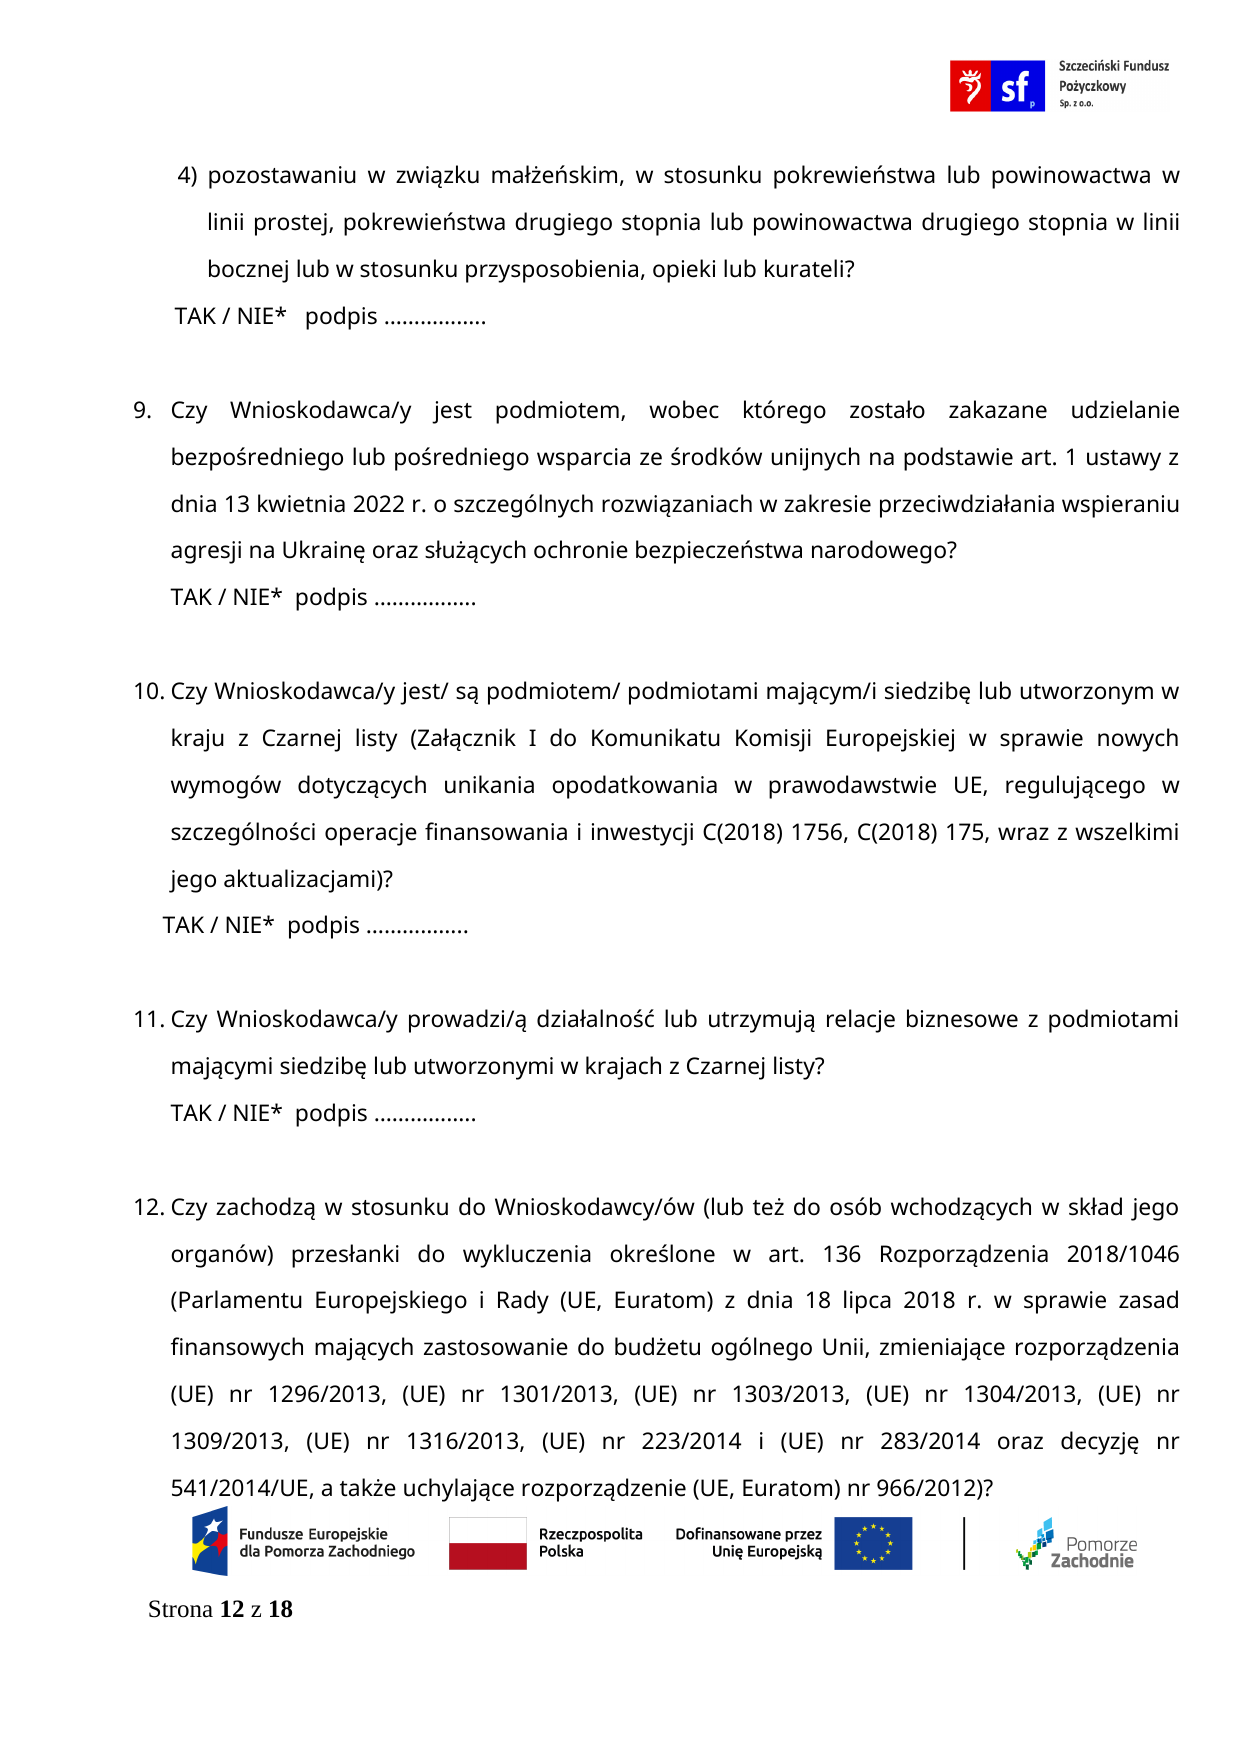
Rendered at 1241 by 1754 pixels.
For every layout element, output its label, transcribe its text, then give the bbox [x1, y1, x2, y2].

text 4) pozostawaniu w związku małżeńskim, w stosunku pokrewieństwa lub powinowactwa w linii prostej, pokrewieństwa drugiego stopnia lub powinowactwa drugiego stopnia w linii bocznej lub w stosunku przysposobienia, opieki lub kurateli? [177, 159, 1181, 284]
list Czy Wnioskodawca/y prowadzi/ą działalność lub utrzymują relacje biznesowe z podmiotami mającymi siedzibę lub utworzonymi w krajach z Czarnej listy? [133, 1003, 1181, 1081]
picture [192, 1506, 1137, 1576]
text TAK / NIE* podpis …………….. [162, 300, 1181, 331]
text TAK / NIE* podpis …………….. [170, 1097, 1181, 1128]
text TAK / NIE* podpis …………….. [133, 909, 1181, 941]
text TAK / NIE* podpis …………….. [170, 581, 1181, 613]
list Czy zachodzą w stosunku do Wnioskodawcy/ów (lub też do osób wchodzących w skład jego organów) przesłanki do wykluczenia określone w art. 136 Rozporządzenia 2018/1046 (Parlamentu Europejskiego i Rady (UE, Euratom) z dnia 18 lipca 2018 r. w sprawie zasad finansowych mających zastosowanie do budżetu ogólnego Unii, zmieniające rozporządzenia (UE) nr 1296/2013, (UE) nr 1301/2013, (UE) nr 1303/2013, (UE) nr 1304/2013, (UE) nr 1309/2013, (UE) nr 1316/2013, (UE) nr 223/2014 i (UE) nr 283/2014 oraz decyzję nr 541/2014/UE, a także uchylające rozporządzenie (UE, Euratom) nr 966/2012)? [133, 1191, 1181, 1503]
list Czy Wnioskodawca/y jest/ są podmiotem/ podmiotami mającym/i siedzibę lub utworzonym w kraju z Czarnej listy (Załącznik I do Komunikatu Komisji Europejskiej w sprawie nowych wymogów dotyczących unikania opodatkowania w prawodawstwie UE, regulującego w szczególności operacje finansowania i inwestycji C(2018) 1756, C(2018) 175, wraz z wszelkimi jego aktualizacjami)? [133, 675, 1181, 894]
picture [950, 59, 1170, 112]
list Czy Wnioskodawca/y jest podmiotem, wobec którego zostało zakazane udzielanie bezpośredniego lub pośredniego wsparcia ze środków unijnych na podstawie art. 1 ustawy z dnia 13 kwietnia 2022 r. o szczególnych rozwiązaniach w zakresie przeciwdziałania wspieraniu agresji na Ukrainę oraz służących ochronie bezpieczeństwa narodowego? [133, 394, 1181, 566]
